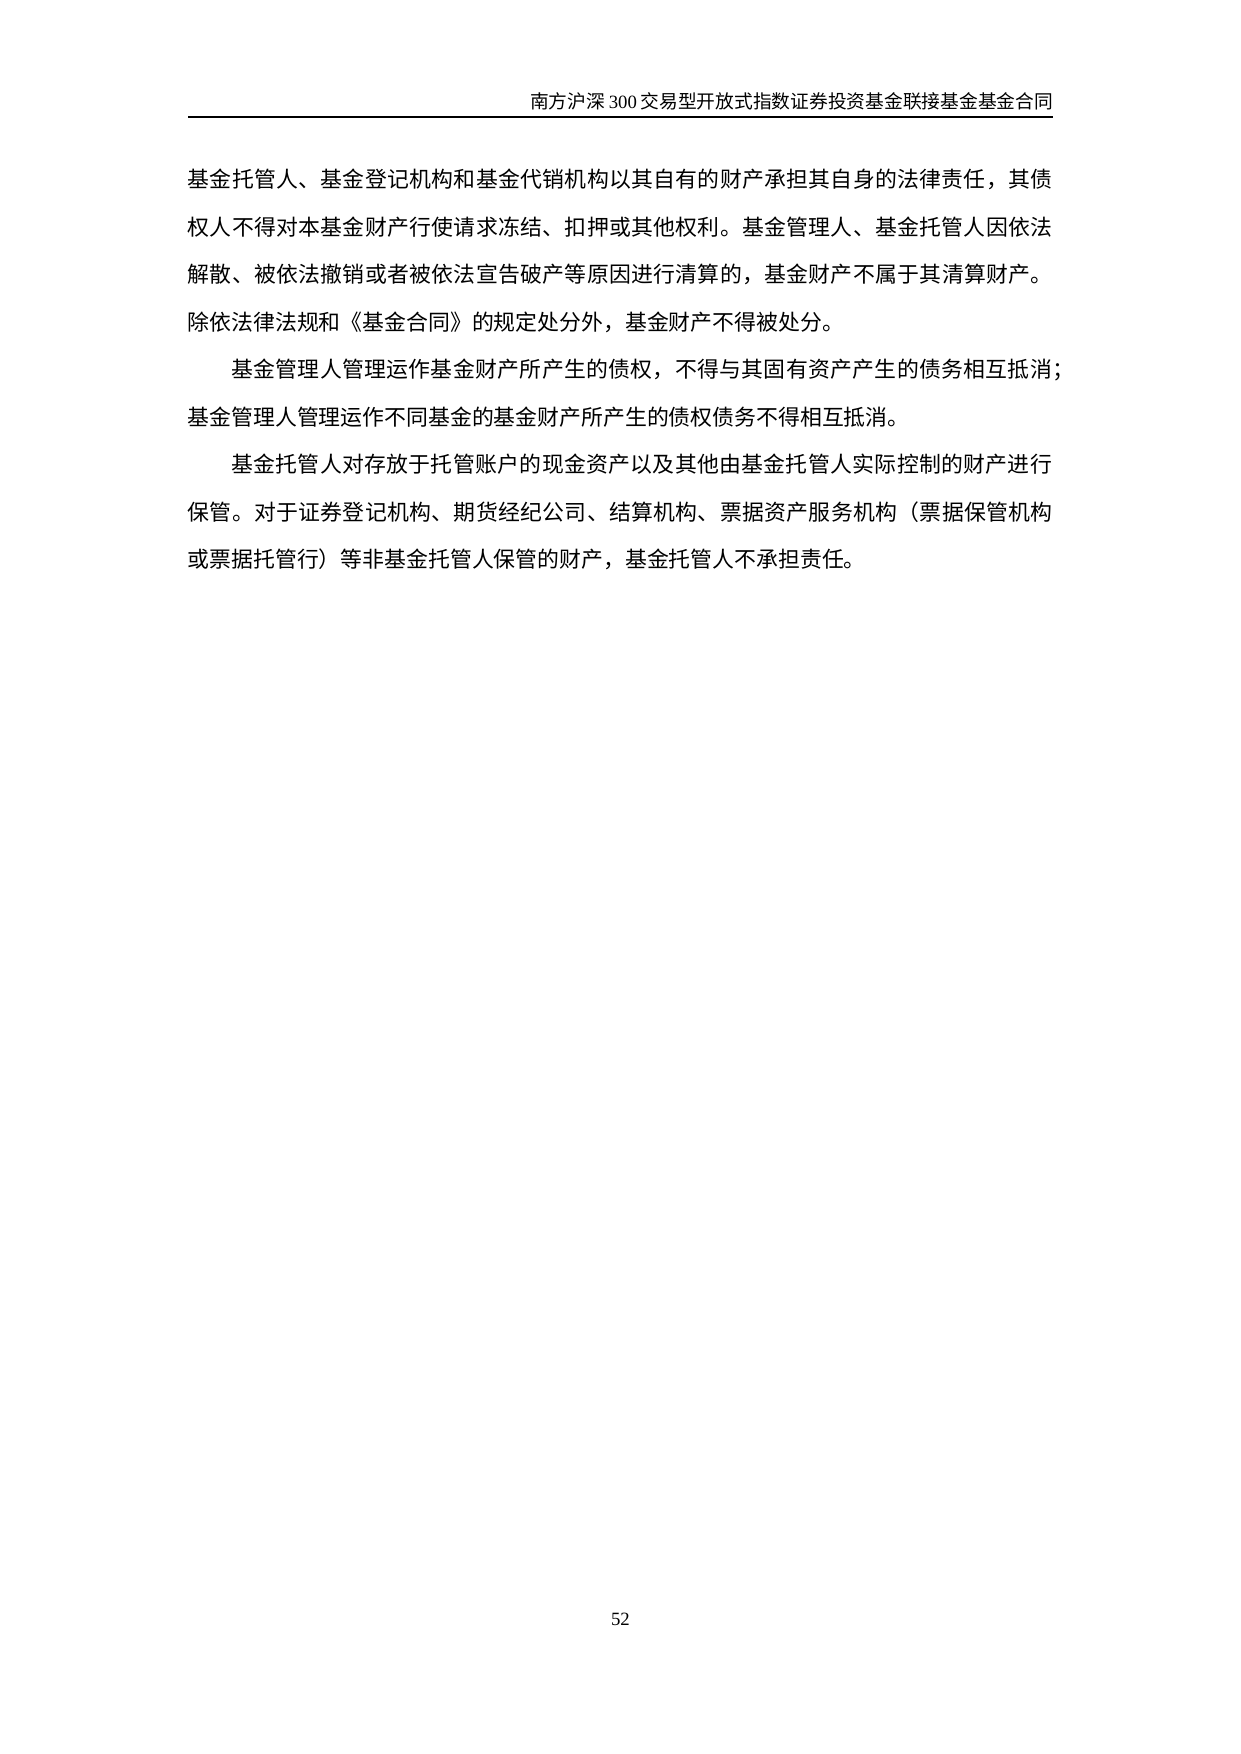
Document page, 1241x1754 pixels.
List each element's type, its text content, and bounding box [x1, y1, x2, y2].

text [187, 162, 1053, 336]
text 基金管理人管理运作基金财产所产生的债权，不得与其固有资产产生的债务相互抵消；基金管理人管理运作不同基金的基金财产所产生的债权债务不得相互抵消。 [187, 352, 1053, 431]
text 基金托管人对存放于托管账户的现金资产以及其他由基金托管人实际控制的财产进行保管。对于证券登记机构、期货经纪公司、结算机构、票据资产服务机构（票据保管机构或票据托管行）等非基金托管人保管的财产，基金托管人不承担责任。 [187, 447, 1053, 574]
